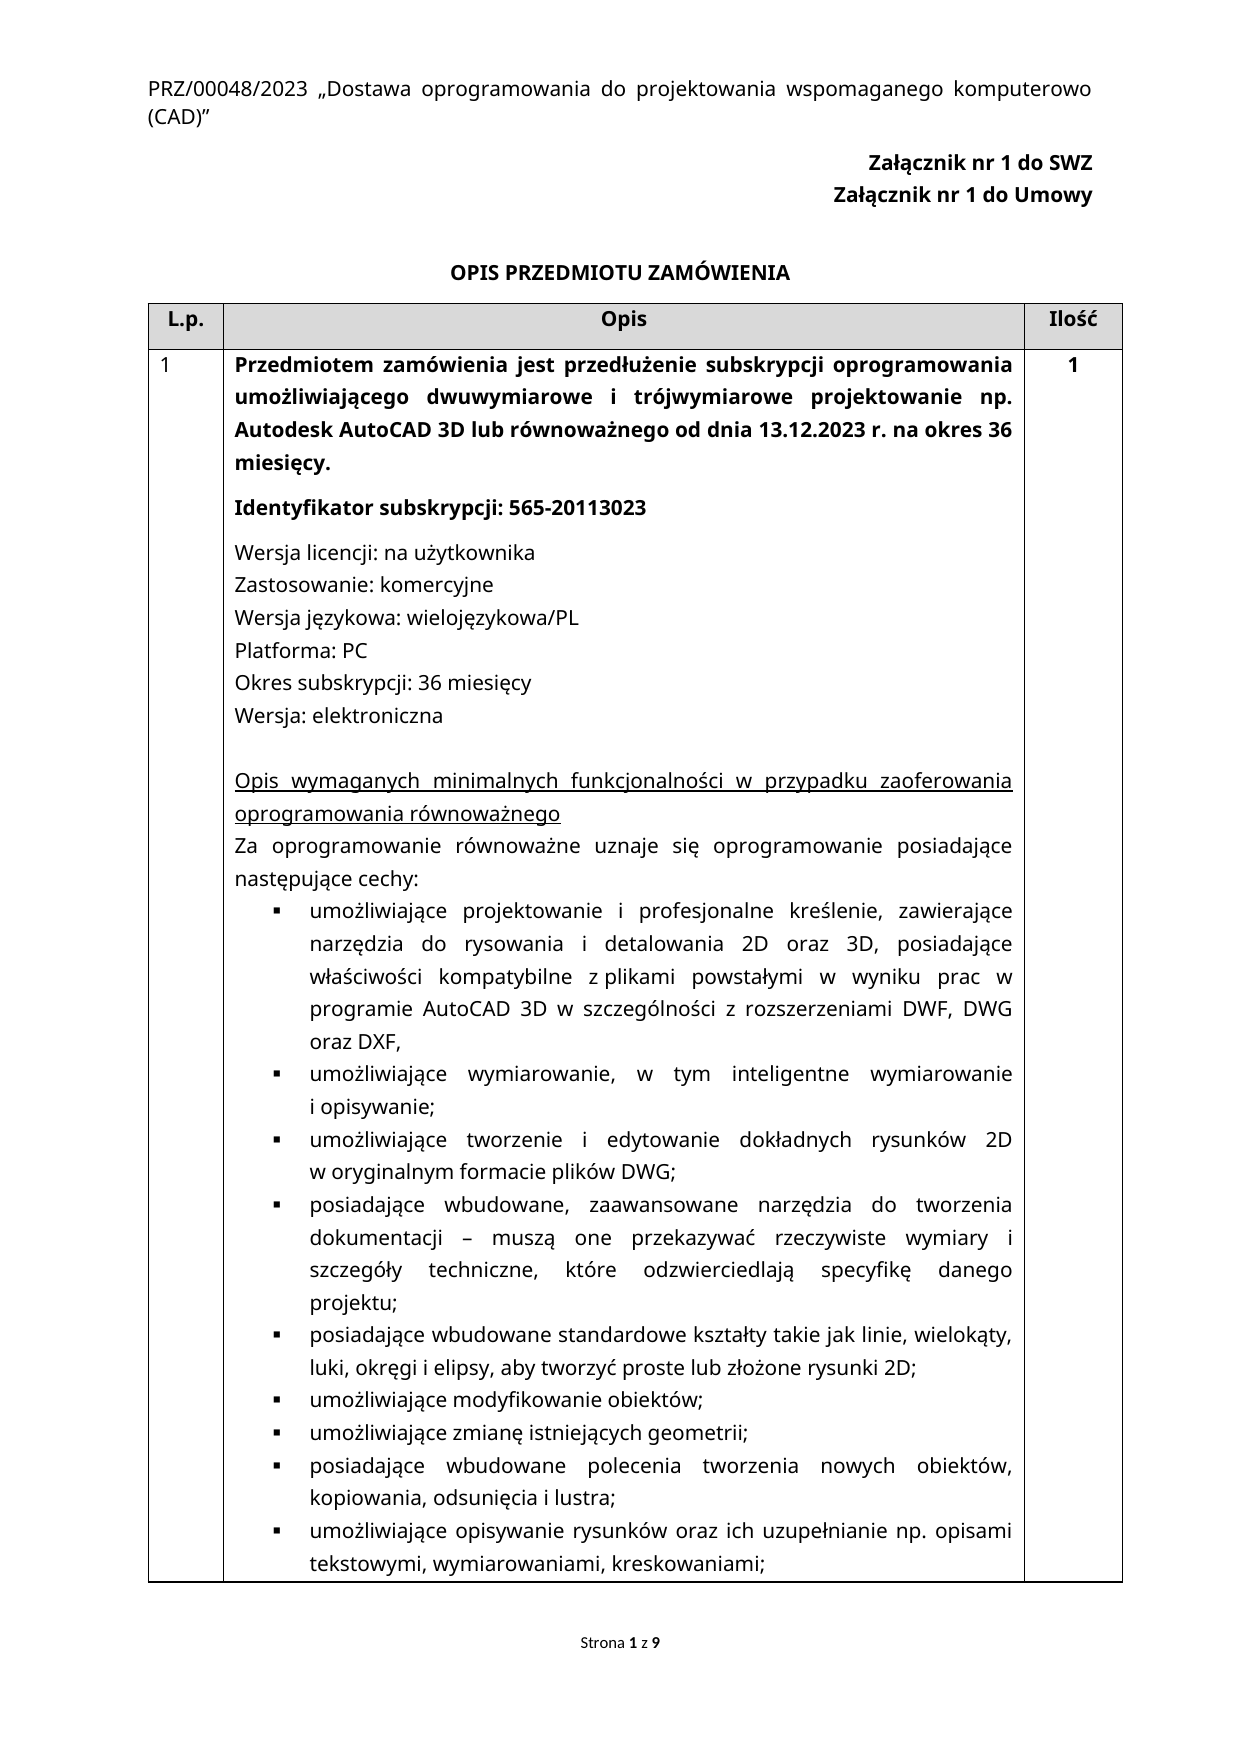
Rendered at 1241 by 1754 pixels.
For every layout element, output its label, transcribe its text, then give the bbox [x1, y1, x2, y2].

text Załącznik nr 1 do SWZ [148, 148, 1093, 176]
table_header L.p. [149, 304, 223, 349]
table_header Ilość [1025, 304, 1122, 349]
table_cell 1 [1025, 350, 1122, 1581]
text OPIS PRZEDMIOTU ZAMÓWIENIA [148, 258, 1093, 286]
text Załącznik nr 1 do Umowy [148, 180, 1093, 209]
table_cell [224, 350, 1024, 1581]
table_header Opis [224, 304, 1024, 349]
table_cell 1 [149, 350, 223, 1581]
